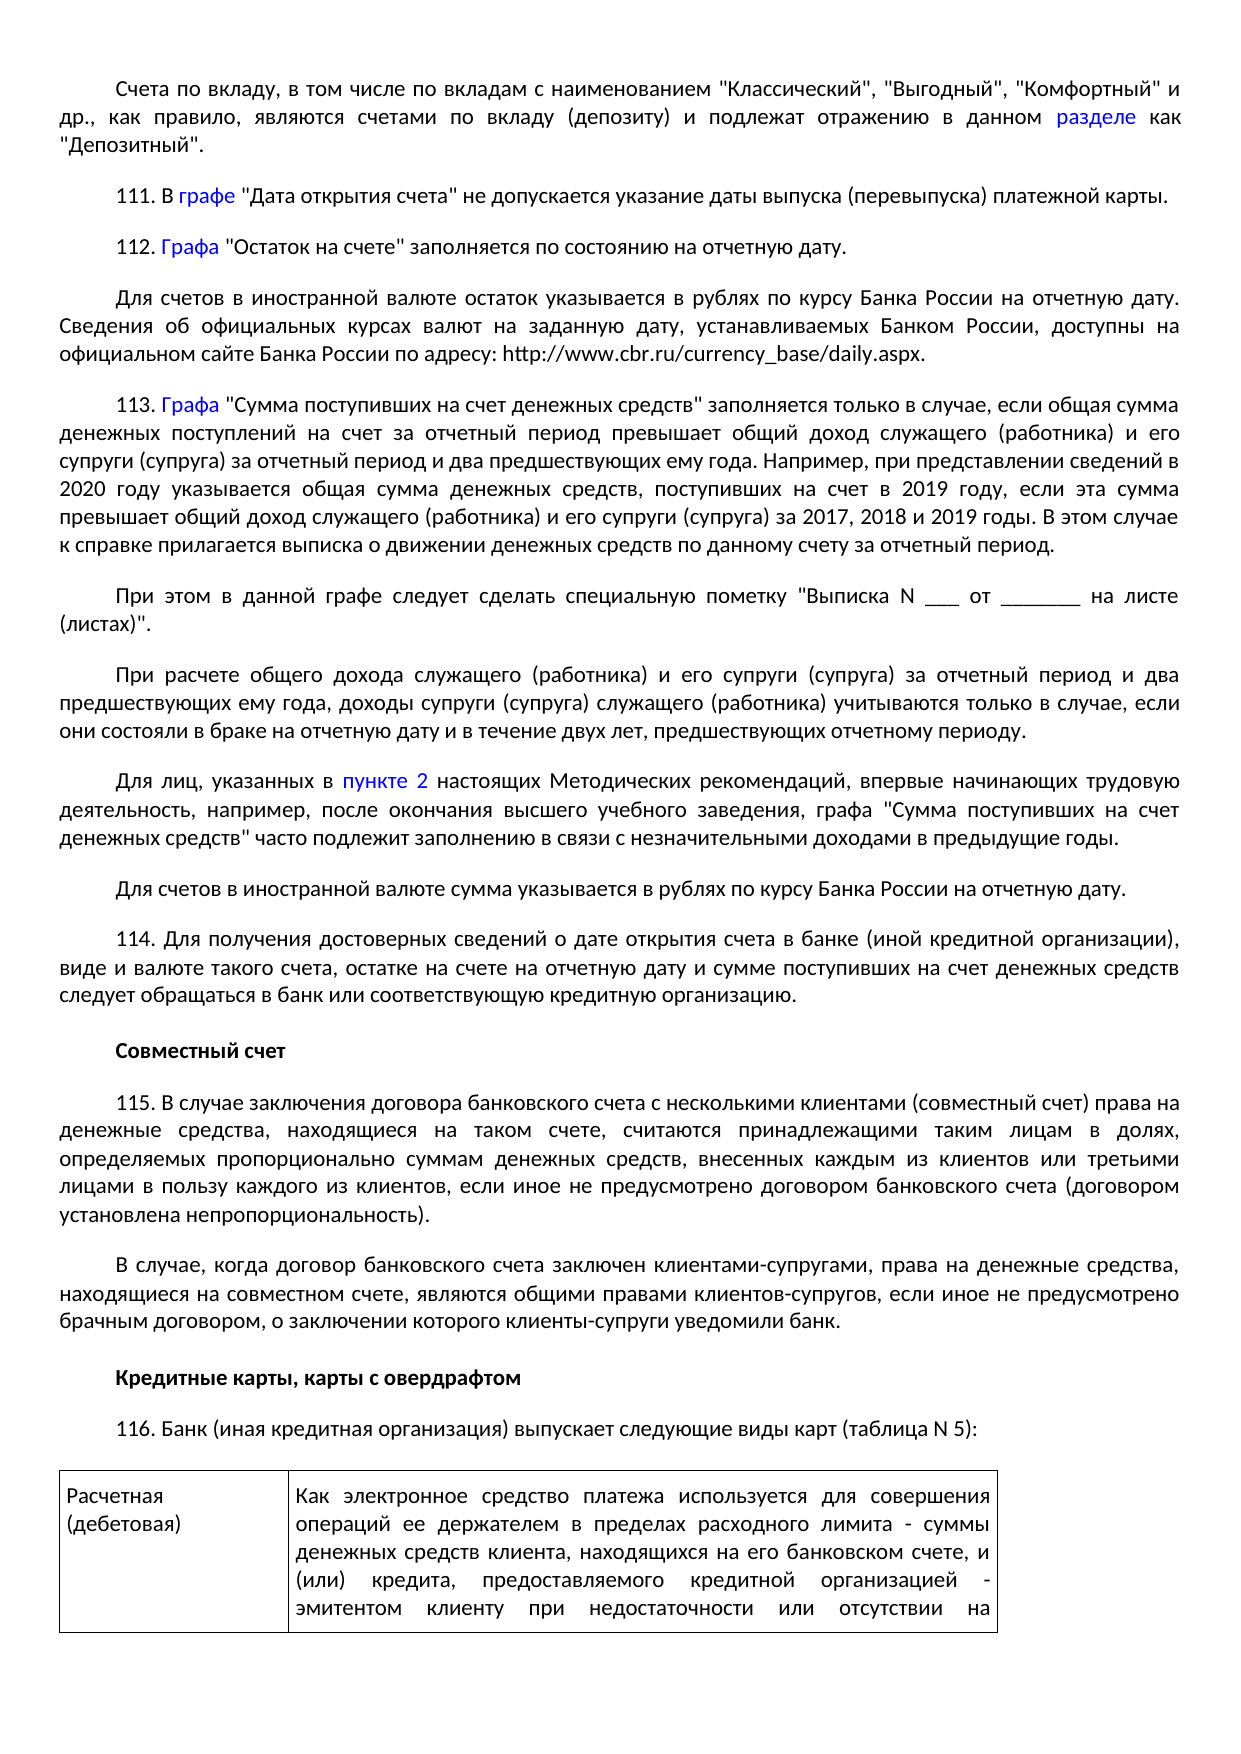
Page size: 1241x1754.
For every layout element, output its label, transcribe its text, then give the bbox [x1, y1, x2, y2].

title Кредитные карты, карты с овердрафтом [59, 1363, 1181, 1391]
text 113. Графа "Сумма поступивших на счет денежных средств" заполняется только в случае, если общая сумма денежных поступлений на счет за отчетный период превышает общий доход служащего (работника) и его супруги (супруга) за отчетный период и два предшествующих ему года. Например, при представлении сведений в 2020 году указывается общая сумма денежных средств, поступивших на счет в 2019 году, если эта сумма превышает общий доход служащего (работника) и его супруги (супруга) за 2017, 2018 и 2019 годы. В этом случае к справке прилагается выписка о движении денежных средств по данному счету за отчетный период. [59, 390, 1181, 558]
text Для счетов в иностранной валюте сумма указывается в рублях по курсу Банка России на отчетную дату. [59, 874, 1181, 902]
text Для счетов в иностранной валюте остаток указывается в рублях по курсу Банка России на отчетную дату. Сведения об официальных курсах валют на заданную дату, устанавливаемых Банком России, доступны на официальном сайте Банка России по адресу: http://www.cbr.ru/currency_base/daily.aspx. [59, 283, 1181, 367]
text 111. В графе "Дата открытия счета" не допускается указание даты выпуска (перевыпуска) платежной карты. [59, 181, 1181, 209]
text 112. Графа "Остаток на счете" заполняется по состоянию на отчетную дату. [59, 232, 1181, 260]
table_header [289, 1471, 997, 1632]
text Для лиц, указанных в пункте 2 настоящих Методических рекомендаций, впервые начинающих трудовую деятельность, например, после окончания высшего учебного заведения, графа "Сумма поступивших на счет денежных средств" часто подлежит заполнению в связи с незначительными доходами в предыдущие годы. [59, 767, 1181, 851]
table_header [60, 1471, 288, 1632]
text 116. Банк (иная кредитная организация) выпускает следующие виды карт (таблица N 5): [59, 1414, 1181, 1442]
text При этом в данной графе следует сделать специальную пометку "Выписка N ___ от _______ на листе (листах)". [59, 581, 1181, 637]
text 114. Для получения достоверных сведений о дате открытия счета в банке (иной кредитной организации), виде и валюте такого счета, остатке на счете на отчетную дату и сумме поступивших на счет денежных средств следует обращаться в банк или соответствующую кредитную организацию. [59, 924, 1181, 1009]
title Совместный счет [59, 1037, 1181, 1065]
text При расчете общего дохода служащего (работника) и его супруги (супруга) за отчетный период и два предшествующих ему года, доходы супруги (супруга) служащего (работника) учитываются только в случае, если они состояли в браке на отчетную дату и в течение двух лет, предшествующих отчетному периоду. [59, 660, 1181, 744]
text 115. В случае заключения договора банковского счета с несколькими клиентами (совместный счет) права на денежные средства, находящиеся на таком счете, считаются принадлежащими таким лицам в долях, определяемых пропорционально суммам денежных средств, внесенных каждым из клиентов или третьими лицами в пользу каждого из клиентов, если иное не предусмотрено договором банковского счета (договором установлена непропорциональность). [59, 1088, 1181, 1228]
text Счета по вкладу, в том числе по вкладам с наименованием "Классический", "Выгодный", "Комфортный" и др., как правило, являются счетами по вкладу (депозиту) и подлежат отражению в данном разделе как "Депозитный". [59, 74, 1181, 158]
text В случае, когда договор банковского счета заключен клиентами-супругами, права на денежные средства, находящиеся на совместном счете, являются общими правами клиентов-супругов, если иное не предусмотрено брачным договором, о заключении которого клиенты-супруги уведомили банк. [59, 1251, 1181, 1335]
